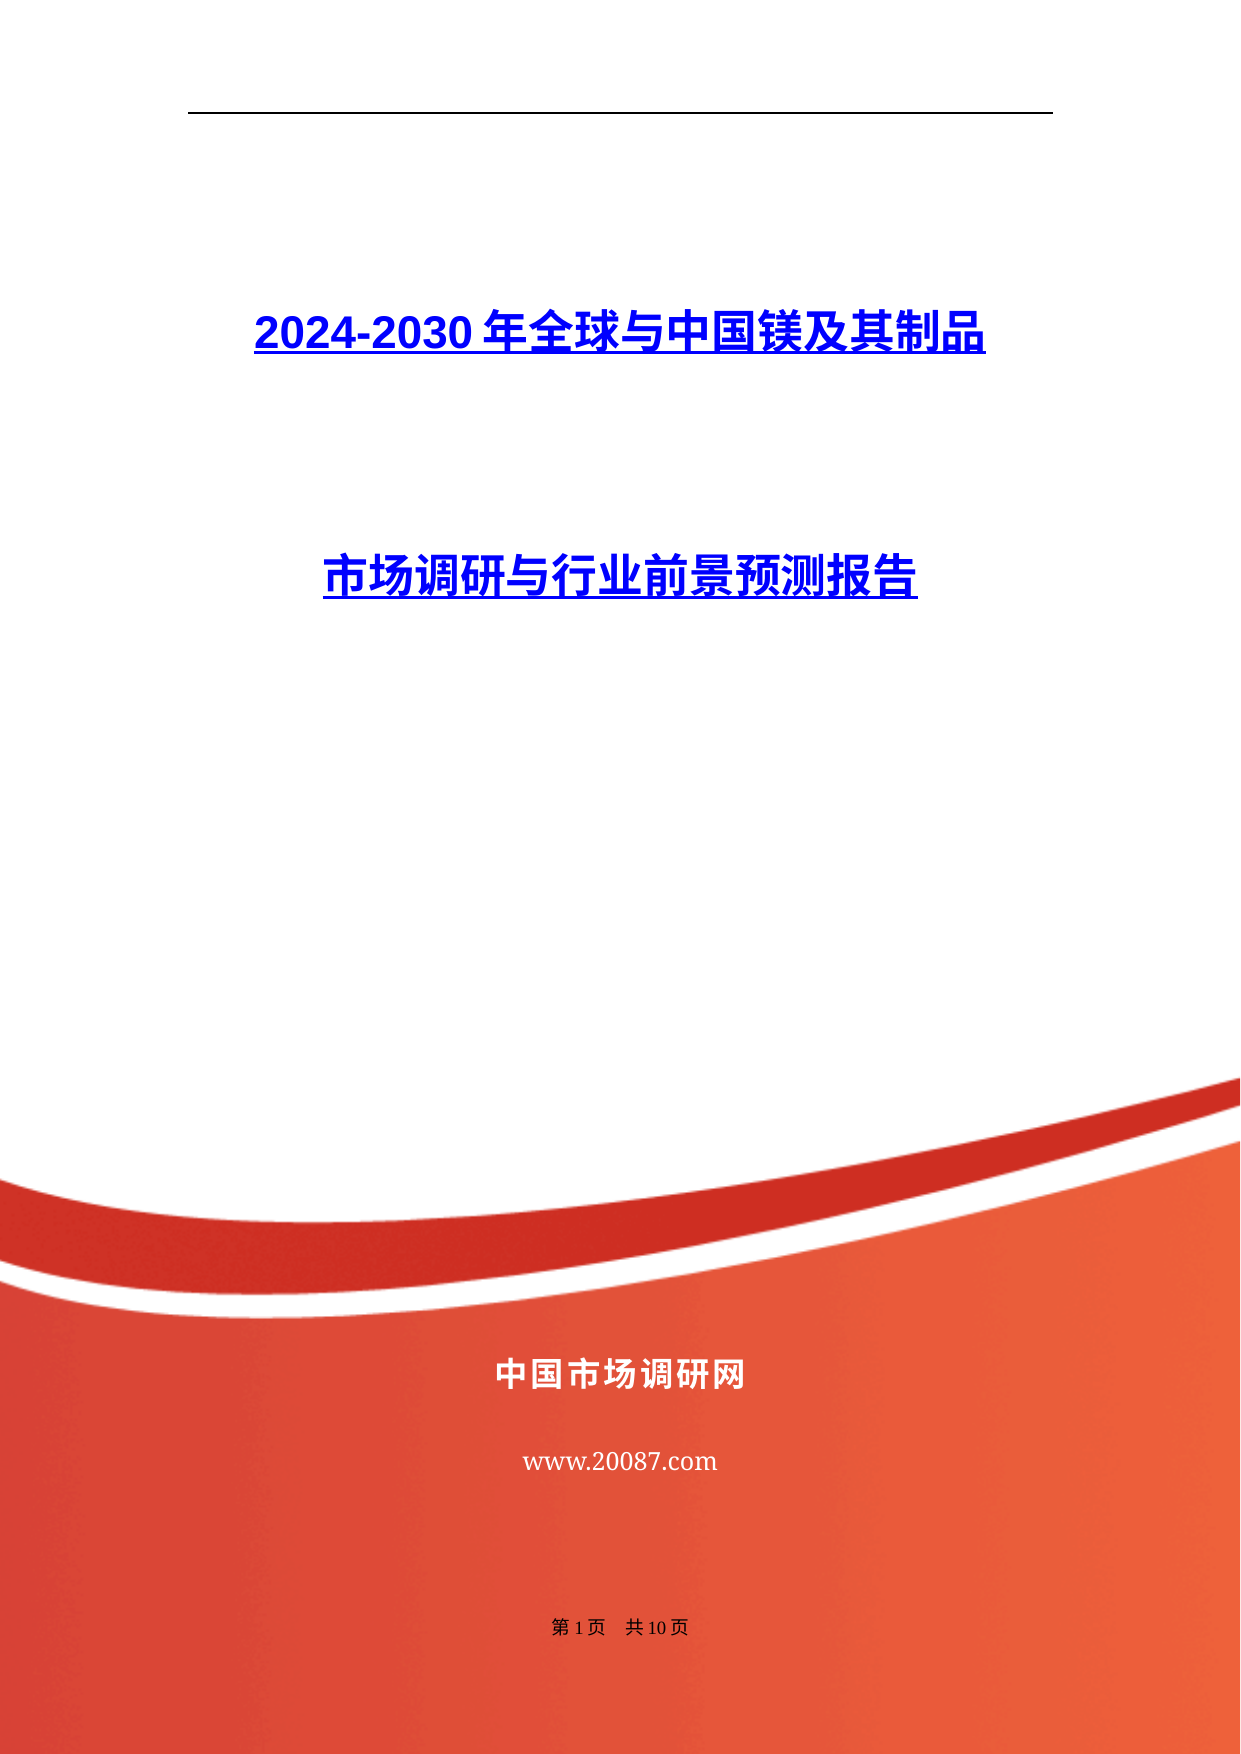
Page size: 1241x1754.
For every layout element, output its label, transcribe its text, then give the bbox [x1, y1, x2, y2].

text www.20087.com [187, 1428, 1053, 1493]
subtitle 中国市场调研网 [187, 1339, 1053, 1404]
table_header 2024-2030年全球与中国镁及其制品市场调研与行业前景预测报告 [188, 207, 1053, 773]
picture [0, 1006, 1241, 1754]
